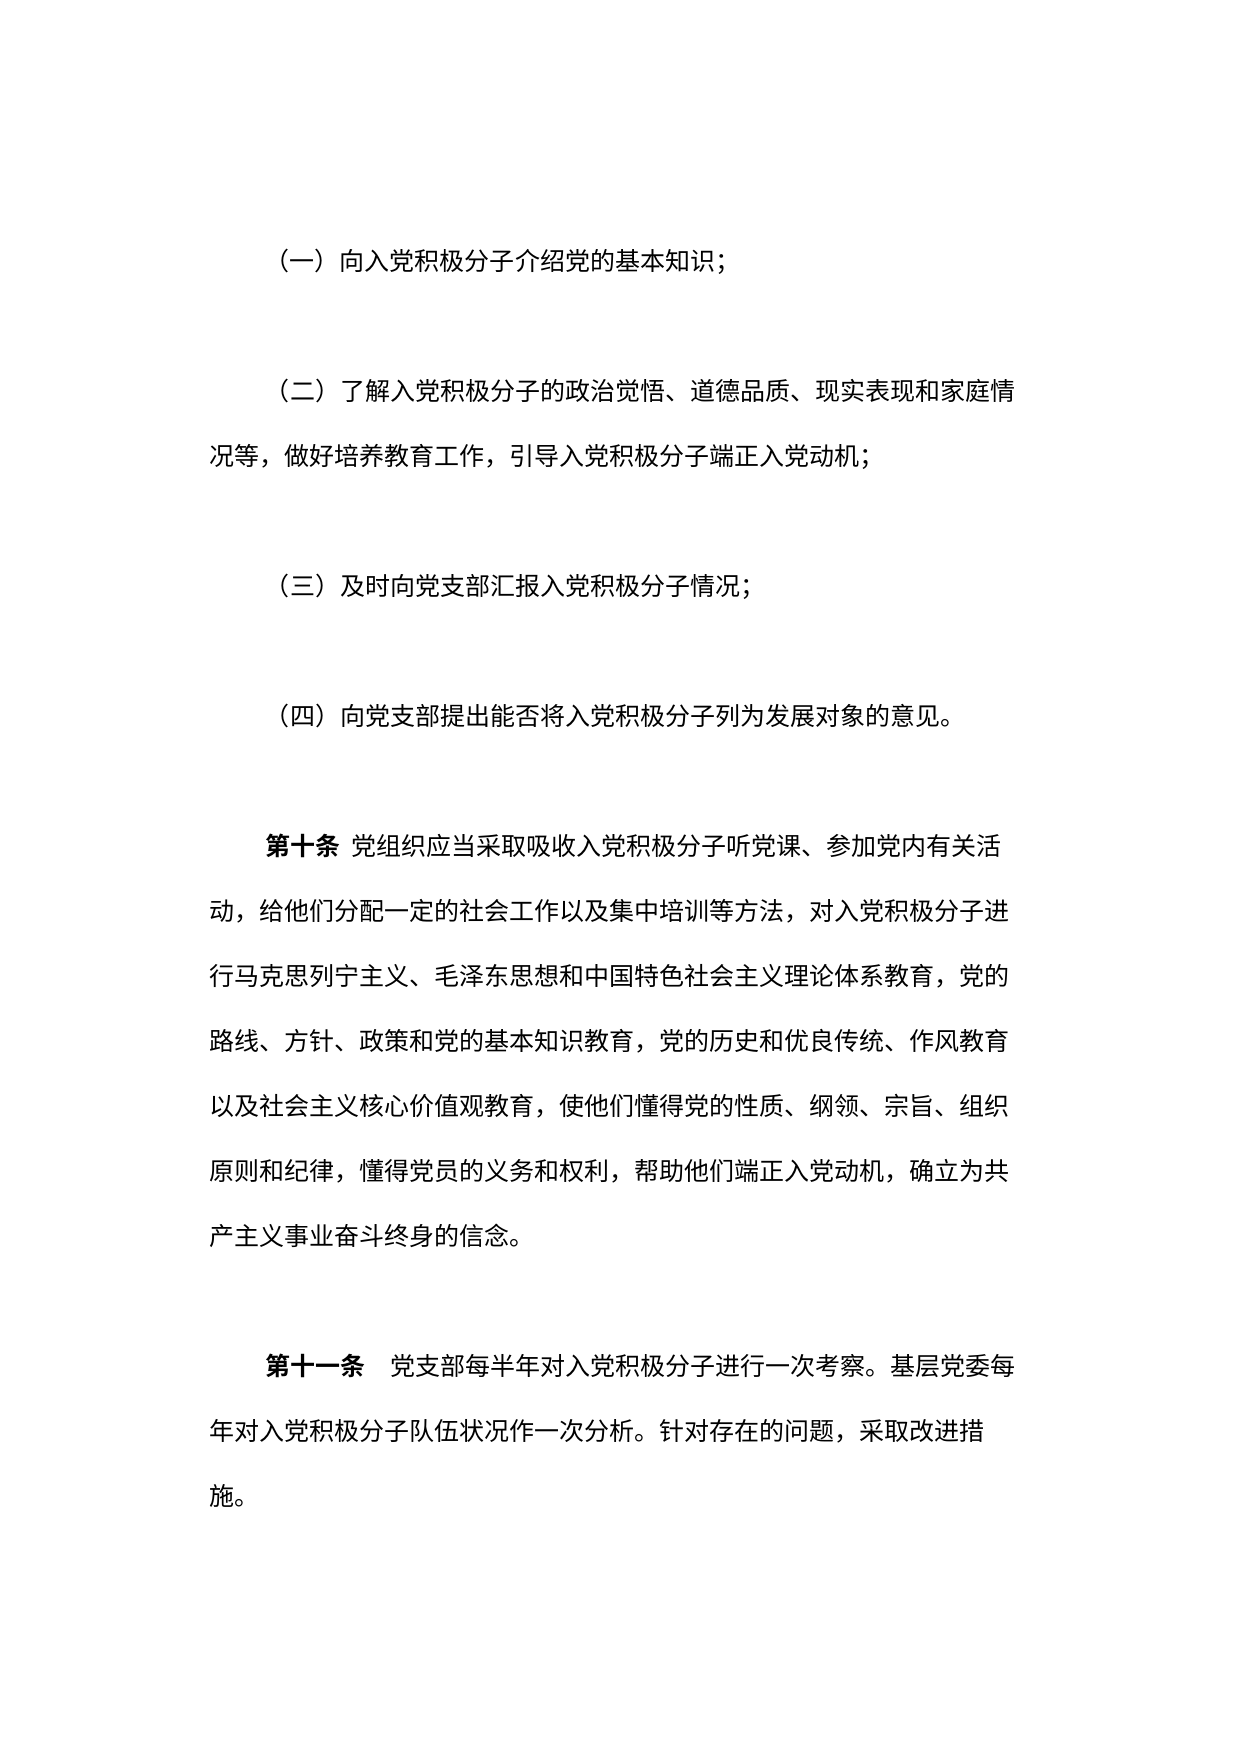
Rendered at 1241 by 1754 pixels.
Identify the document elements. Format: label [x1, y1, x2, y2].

table_header [209, 162, 1031, 1592]
